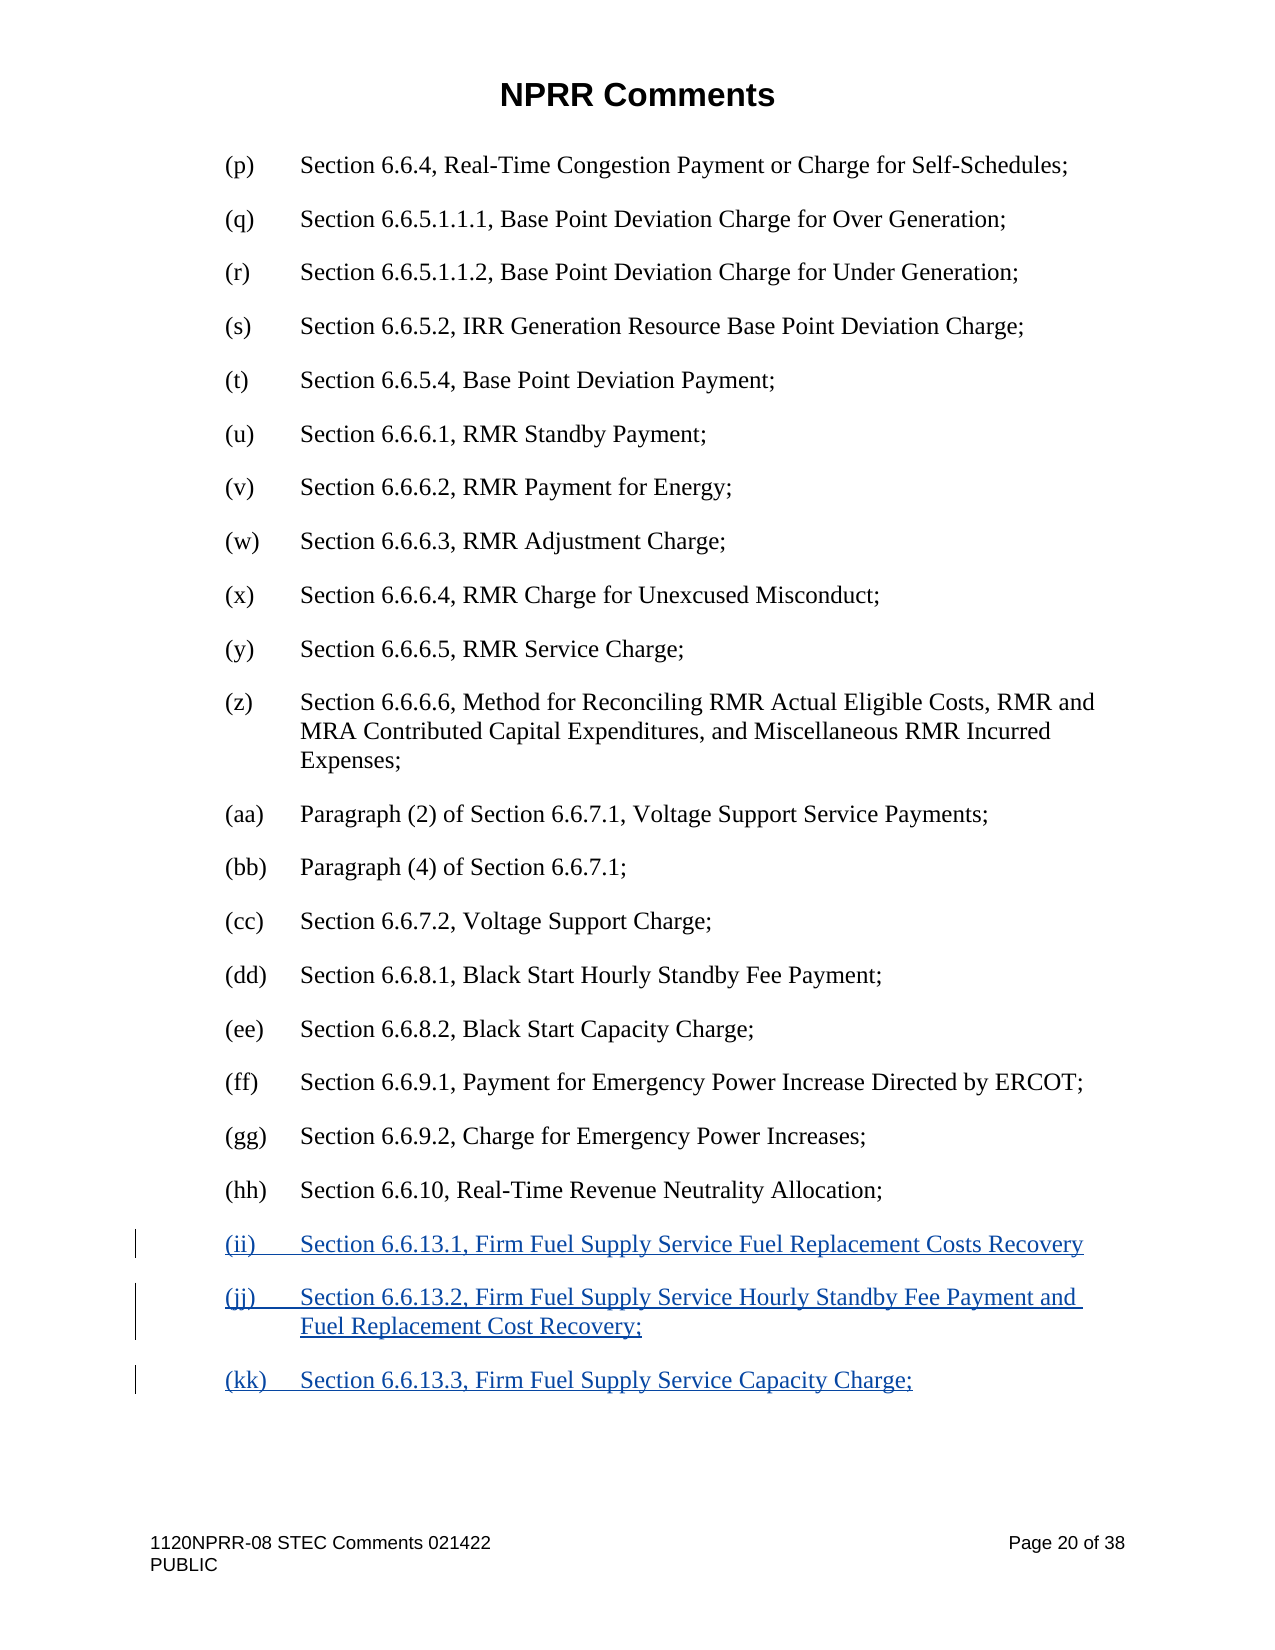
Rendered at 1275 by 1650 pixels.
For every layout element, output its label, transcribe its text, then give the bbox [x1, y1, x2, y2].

text (t) Section 6.6.5.4, Base Point Deviation Payment; [225, 365, 1125, 394]
text (aa) Paragraph (2) of Section 6.6.7.1, Voltage Support Service Payments; [225, 799, 1125, 827]
text (s) Section 6.6.5.2, IRR Generation Resource Base Point Deviation Charge; [225, 311, 1125, 340]
text (v) Section 6.6.6.2, RMR Payment for Energy; [225, 472, 1125, 501]
text (bb) Paragraph (4) of Section 6.6.7.1; [225, 852, 1125, 881]
text (p) Section 6.6.4, Real-Time Congestion Payment or Charge for Self-Schedules; [225, 150, 1125, 179]
text (z) Section 6.6.6.6, Method for Reconciling RMR Actual Eligible Costs, RMR and MRA Contributed Capital Expenditures, and Miscellaneous RMR Incurred Expenses; [225, 687, 1125, 774]
text (w) Section 6.6.6.3, RMR Adjustment Charge; [225, 526, 1125, 555]
text (y) Section 6.6.6.5, RMR Service Charge; [225, 634, 1125, 662]
text (gg) Section 6.6.9.2, Charge for Emergency Power Increases; [225, 1121, 1125, 1150]
text (x) Section 6.6.6.4, RMR Charge for Unexcused Misconduct; [225, 580, 1125, 609]
text (hh) Section 6.6.10, Real-Time Revenue Neutrality Allocation; [225, 1175, 1125, 1204]
text (dd) Section 6.6.8.1, Black Start Hourly Standby Fee Payment; [225, 960, 1125, 989]
text (ee) Section 6.6.8.2, Black Start Capacity Charge; [225, 1014, 1125, 1042]
text (u) Section 6.6.6.1, RMR Standby Payment; [225, 419, 1125, 447]
text (cc) Section 6.6.7.2, Voltage Support Charge; [225, 906, 1125, 935]
text (r) Section 6.6.5.1.1.2, Base Point Deviation Charge for Under Generation; [225, 257, 1125, 286]
text (ff) Section 6.6.9.1, Payment for Emergency Power Increase Directed by ERCOT; [225, 1067, 1125, 1096]
text (q) Section 6.6.5.1.1.1, Base Point Deviation Charge for Over Generation; [225, 204, 1125, 232]
